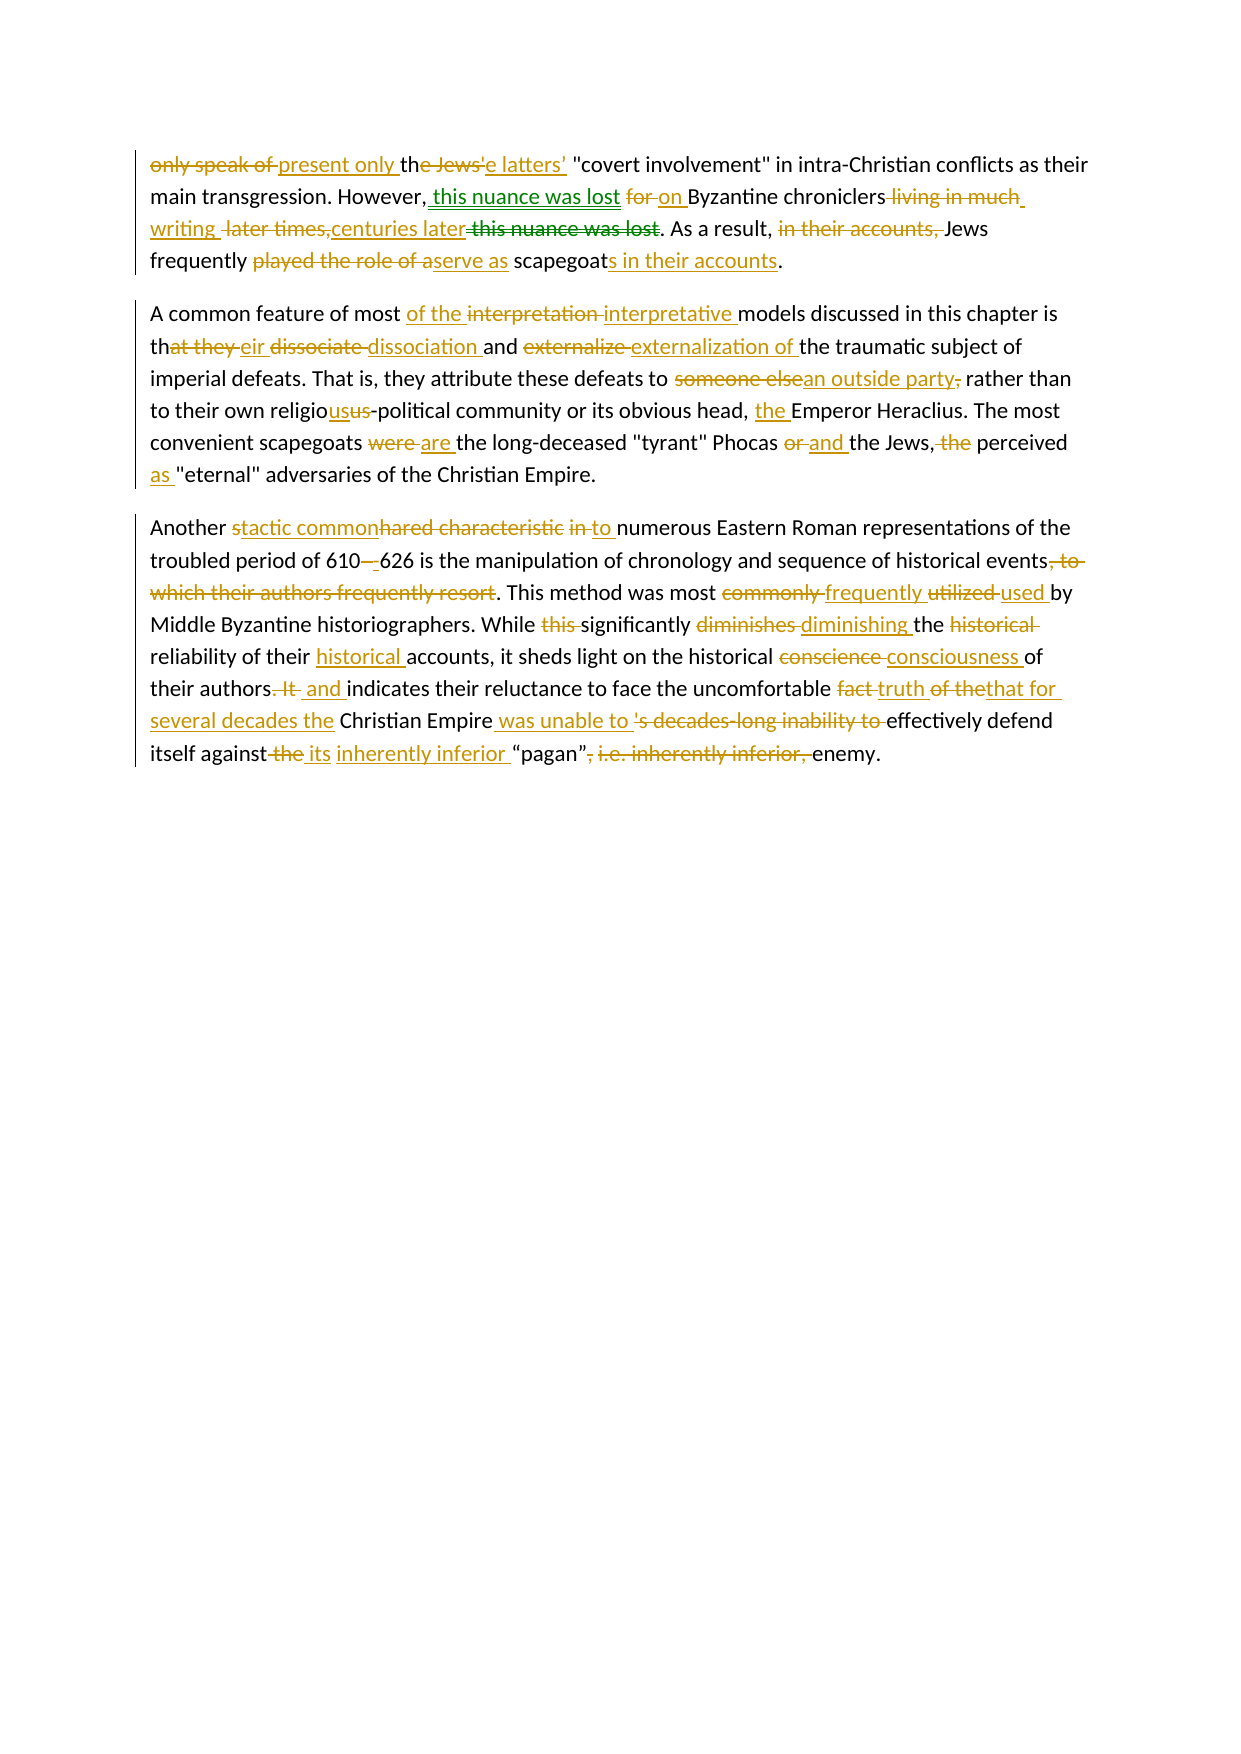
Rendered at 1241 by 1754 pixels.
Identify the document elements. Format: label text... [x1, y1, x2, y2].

text Another numerous Eastern Roman representations of the troubled period of 610626 is the manipulation of chronology and sequence of historical events. This method was most by Middle Byzantine historiographers. While significantly the reliability of their accounts, it sheds light on the historical of their authorsindicates their reluctance to face the uncomfortable Christian Empireeffectively defend itself against “pagan” enemy. [150, 513, 1090, 767]
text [150, 150, 1090, 274]
text A common feature of most models discussed in this chapter is thand the traumatic subject of imperial defeats. That is, they attribute these defeats to rather than to their own religio-political community or its obvious head, Emperor Heraclius. The most convenient scapegoats the long-deceased "tyrant" Phocas the Jews, perceived "eternal" adversaries of the Christian Empire. [150, 299, 1090, 488]
